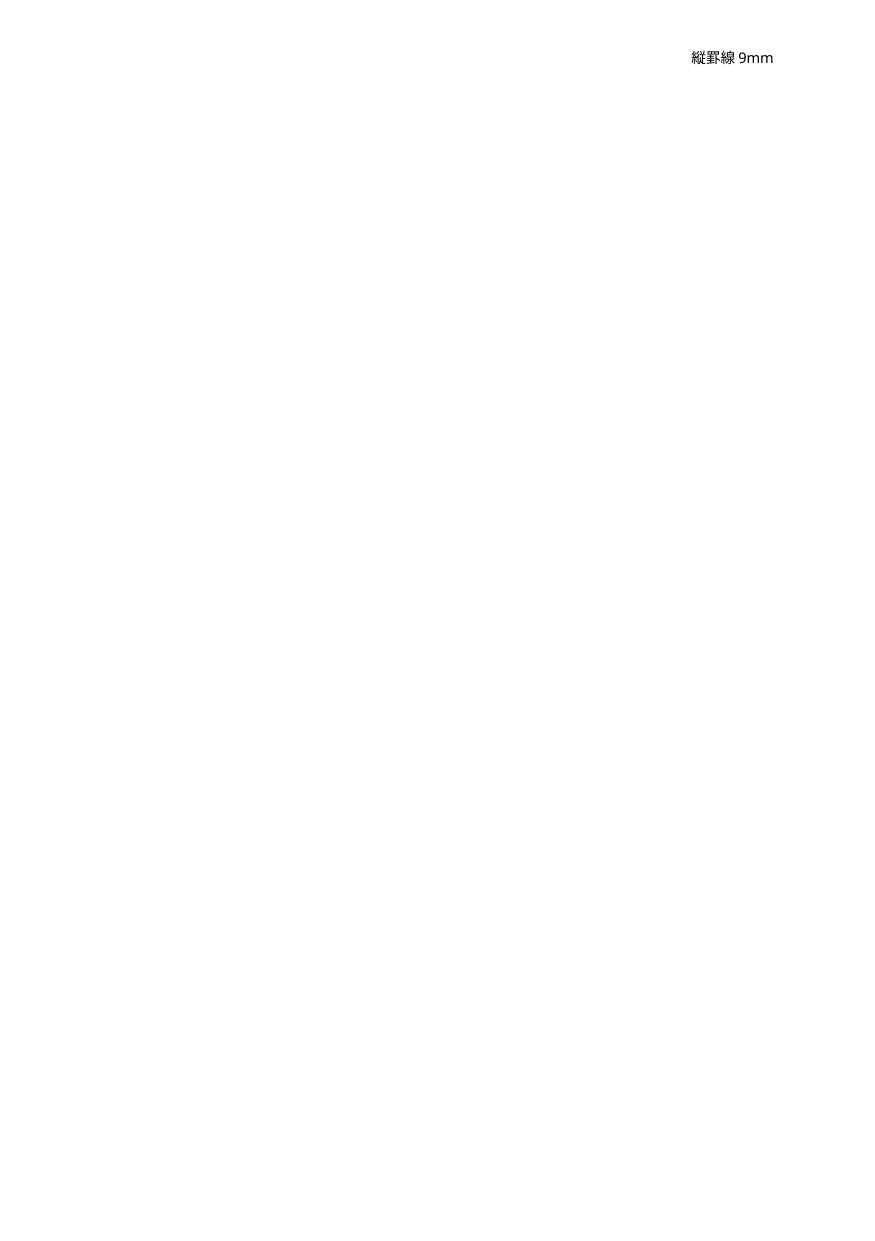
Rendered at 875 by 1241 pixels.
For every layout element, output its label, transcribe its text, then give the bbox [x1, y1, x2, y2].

text 縦罫線 9mm [29, 38, 774, 76]
